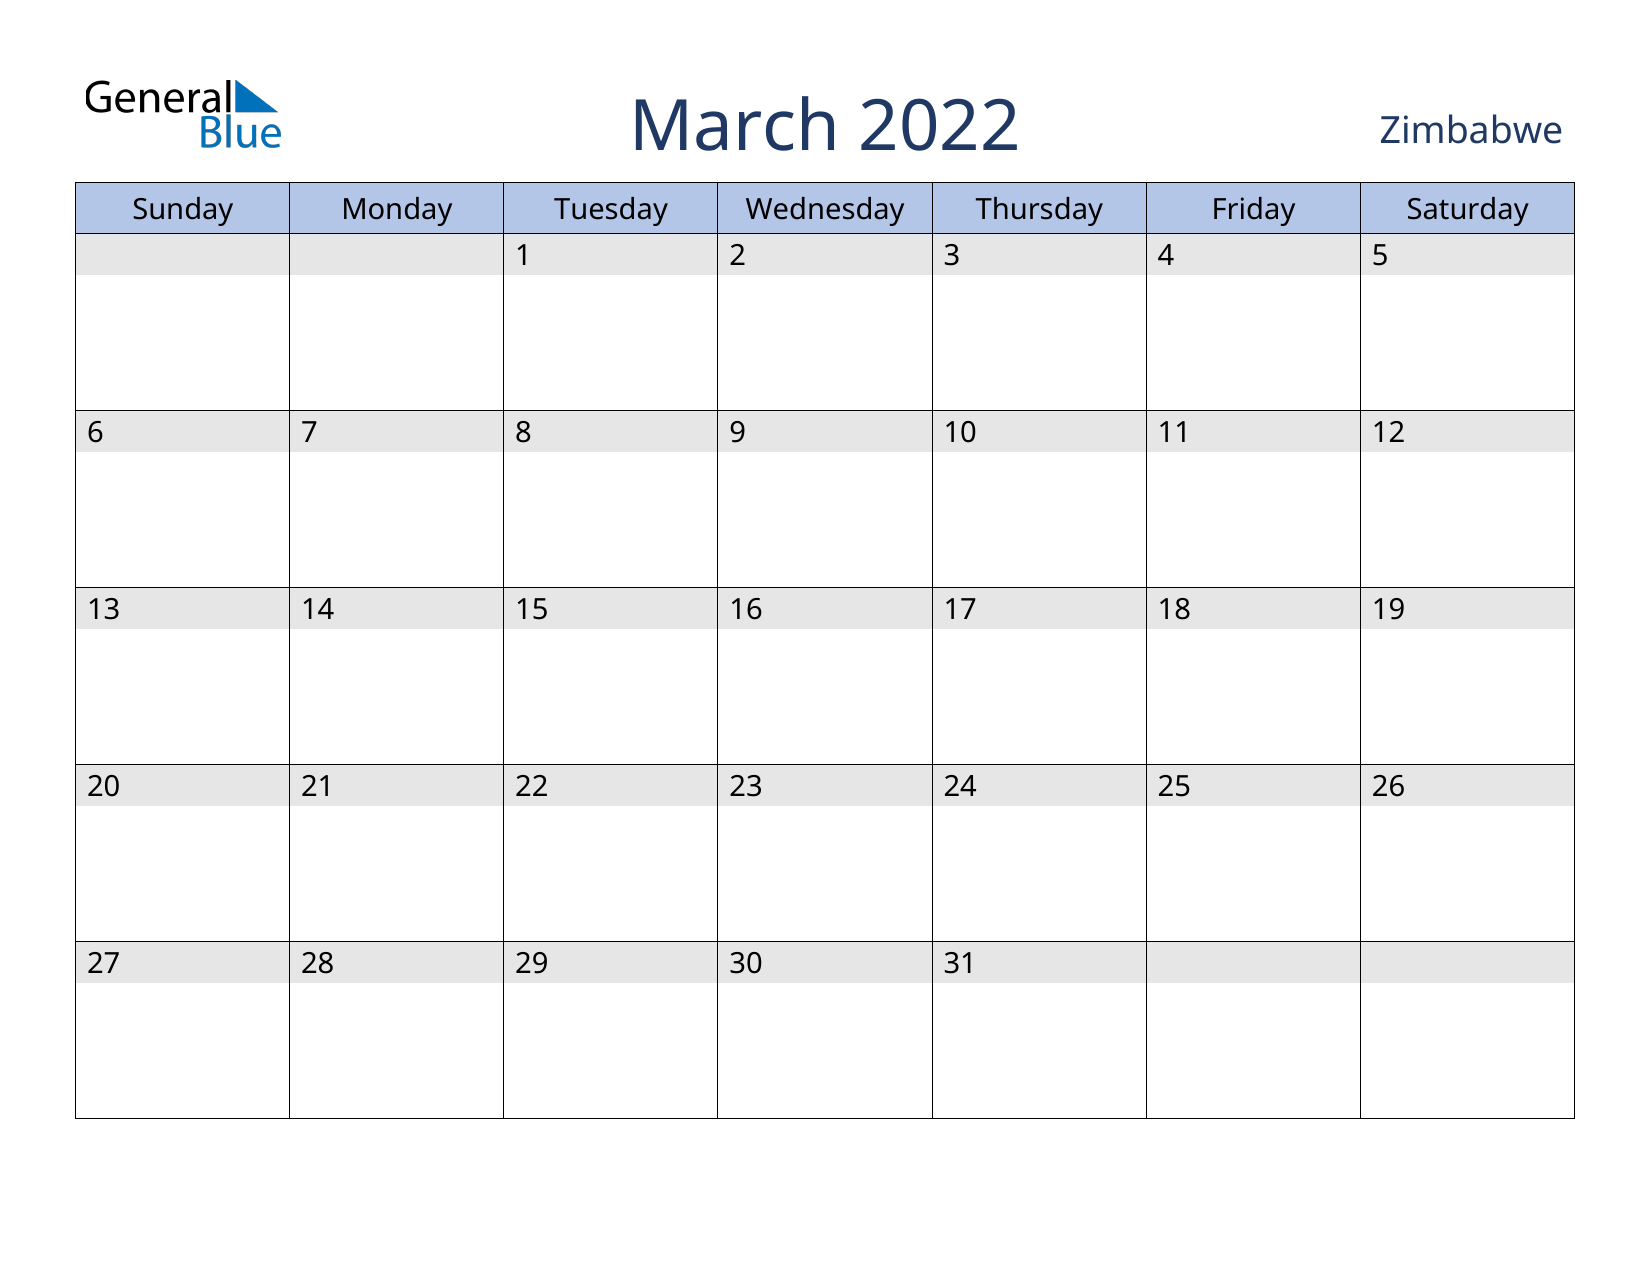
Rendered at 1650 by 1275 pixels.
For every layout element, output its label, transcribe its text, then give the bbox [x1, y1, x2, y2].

table_cell [290, 275, 503, 410]
table_cell [933, 275, 1146, 410]
table_cell 14 [290, 588, 503, 629]
table_cell [76, 629, 289, 764]
table_cell Sunday [76, 183, 289, 233]
table_cell 29 [504, 942, 717, 983]
table_cell [76, 983, 289, 1118]
table_cell [1361, 452, 1574, 587]
table_cell 16 [718, 588, 932, 629]
table_cell 27 [76, 942, 289, 983]
table_cell [290, 629, 503, 764]
table_cell [290, 806, 503, 941]
table_cell 19 [1361, 588, 1574, 629]
table_cell [933, 983, 1146, 1118]
table_cell [290, 983, 503, 1118]
table_cell 24 [933, 765, 1146, 806]
table_cell [76, 234, 289, 275]
table_cell 8 [504, 411, 717, 452]
table_cell [933, 629, 1146, 764]
table_cell 25 [1147, 765, 1360, 806]
table_cell [718, 629, 932, 764]
table_cell 18 [1147, 588, 1360, 629]
table_cell [1361, 629, 1574, 764]
table_cell [504, 806, 717, 941]
table_cell 3 [933, 234, 1146, 275]
table_cell 7 [290, 411, 503, 452]
table_cell [1361, 983, 1574, 1118]
table_cell [504, 275, 717, 410]
table_cell [76, 452, 289, 587]
table_header March 2022 [504, 75, 1146, 182]
table_cell 30 [718, 942, 932, 983]
table_cell 21 [290, 765, 503, 806]
table_cell Saturday [1361, 183, 1574, 233]
table_cell Tuesday [504, 183, 717, 233]
table_cell Thursday [933, 183, 1146, 233]
table_cell 22 [504, 765, 717, 806]
table_cell 23 [718, 765, 932, 806]
table_cell [933, 452, 1146, 587]
table_cell 9 [718, 411, 932, 452]
table_cell 31 [933, 942, 1146, 983]
table_cell [76, 806, 289, 941]
table_cell [1147, 275, 1360, 410]
table_cell 1 [504, 234, 717, 275]
table_header [76, 75, 503, 182]
table_cell 11 [1147, 411, 1360, 452]
table_cell [504, 983, 717, 1118]
table_cell 12 [1361, 411, 1574, 452]
table_cell [290, 452, 503, 587]
table_cell [933, 806, 1146, 941]
table_cell [718, 275, 932, 410]
table_cell [504, 452, 717, 587]
table_cell 4 [1147, 234, 1360, 275]
table_cell Monday [290, 183, 503, 233]
table_cell [718, 452, 932, 587]
picture [86, 80, 281, 148]
table_cell 10 [933, 411, 1146, 452]
table_cell 6 [76, 411, 289, 452]
table_cell [290, 234, 503, 275]
table_cell 15 [504, 588, 717, 629]
table_cell [718, 806, 932, 941]
table_cell [76, 275, 289, 410]
table_cell Wednesday [718, 183, 932, 233]
table_cell 17 [933, 588, 1146, 629]
table_cell 20 [76, 765, 289, 806]
table_cell [504, 629, 717, 764]
table_cell [1147, 629, 1360, 764]
table_header Zimbabwe [1146, 75, 1574, 182]
table_cell 2 [718, 234, 932, 275]
table_cell 28 [290, 942, 503, 983]
table_cell [1147, 983, 1360, 1118]
table_cell [1147, 806, 1360, 941]
table_cell 26 [1361, 765, 1574, 806]
table_cell [1147, 452, 1360, 587]
table_cell 5 [1361, 234, 1574, 275]
table_cell [718, 983, 932, 1118]
table_cell [1361, 806, 1574, 941]
table_cell Friday [1147, 183, 1360, 233]
table_cell [1361, 275, 1574, 410]
table_cell [1361, 942, 1574, 983]
table_cell [1147, 942, 1360, 983]
table_cell 13 [76, 588, 289, 629]
